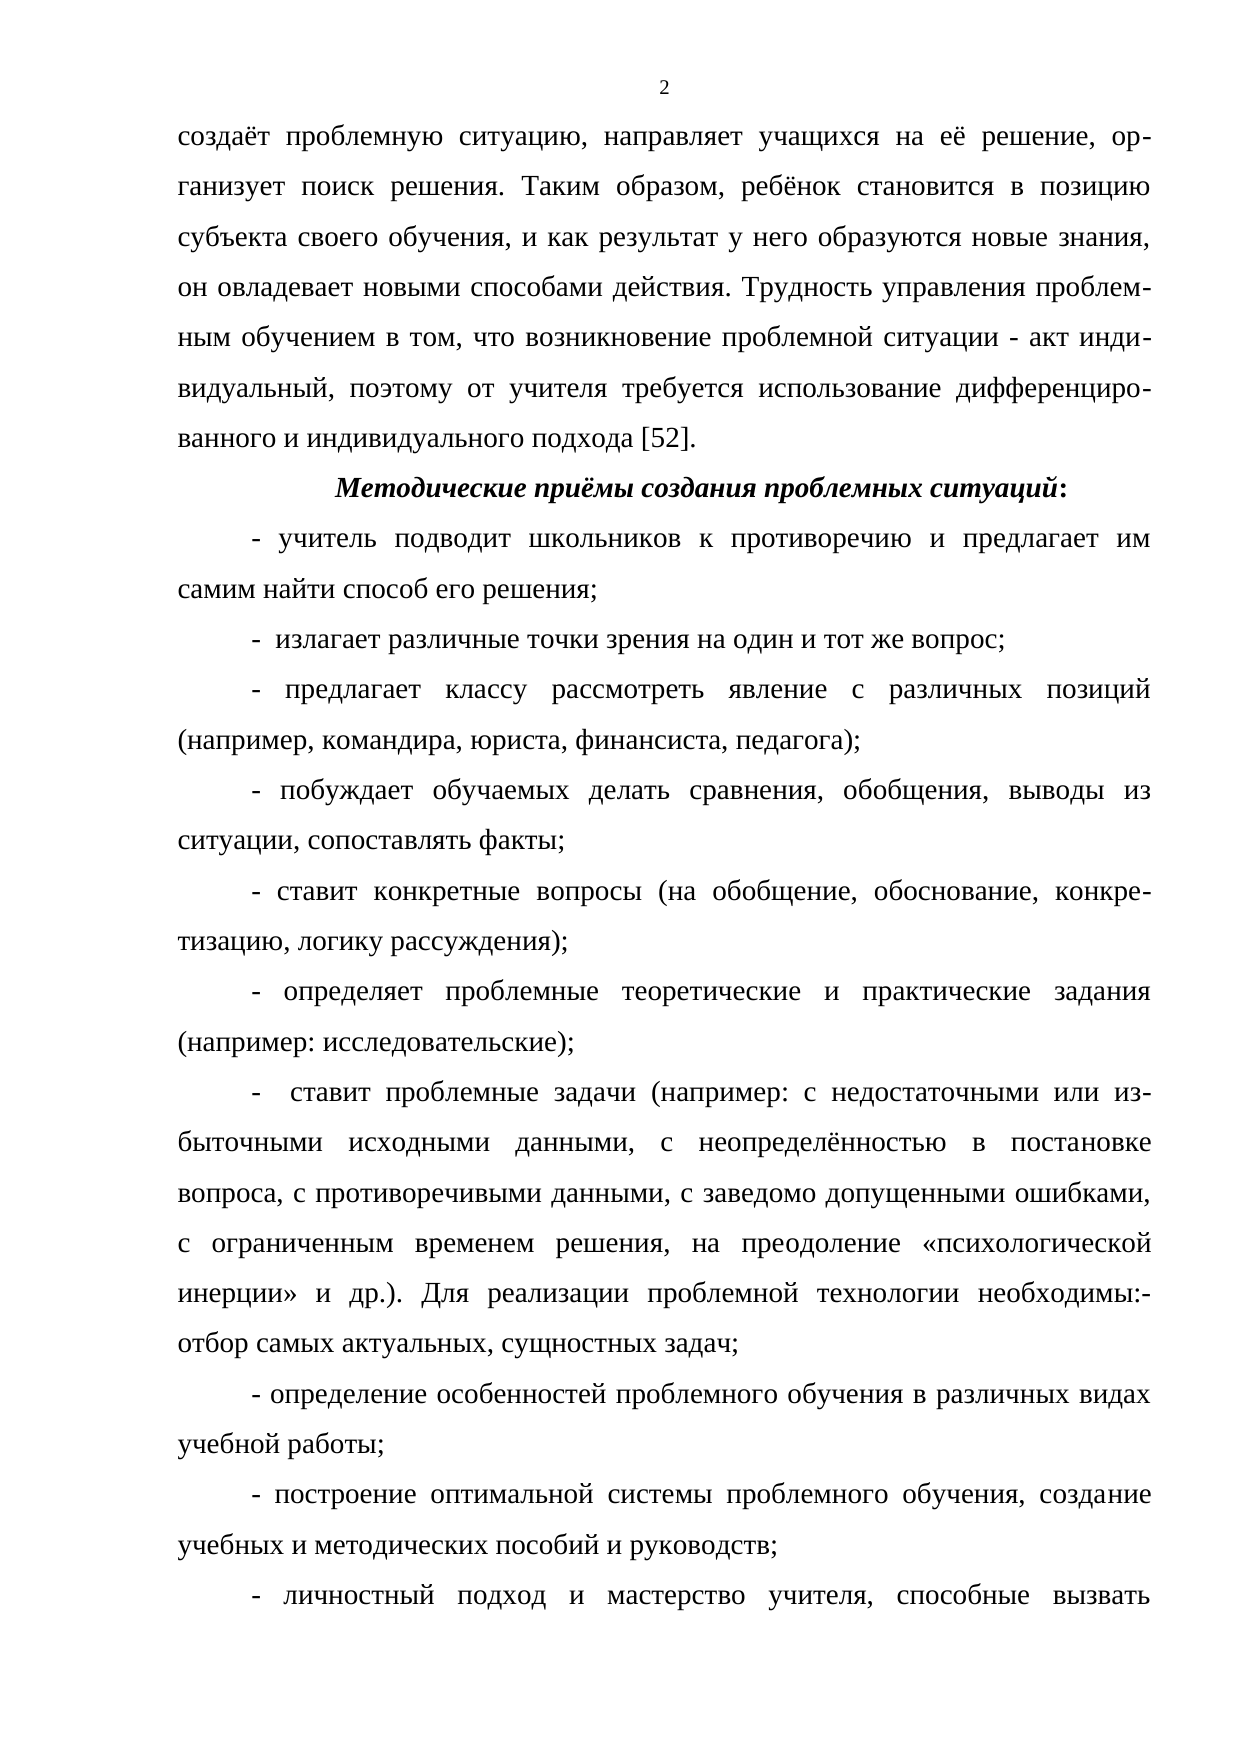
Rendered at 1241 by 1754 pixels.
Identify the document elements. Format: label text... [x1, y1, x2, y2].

text - построение оптимальной системы проблемного обучения, создание учебных и методических пособий и руководств; [177, 1477, 1152, 1560]
text - побуждает обучаемых делать сравнения, обобщения, выводы из ситуации, сопоставлять факты; [177, 772, 1152, 856]
text - излагает различные точки зрения на один и тот же вопрос; [177, 621, 1152, 655]
text - определяет проблемные теоретические и практические задания (например: исследовательские); [177, 973, 1152, 1057]
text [177, 1577, 1152, 1611]
text - ставит проблемные задачи (например: с недостаточными или избыточными исходными данными, с неопределённостью в постановке вопроса, с противоречивыми данными, с заведомо допущенными ошибками, с ограниченным временем решения, на преодоление «психологической инерции» и др.). Для реализации проблемной технологии необходимы:- отбор самых актуальных, сущностных задач; [177, 1074, 1152, 1359]
text - определение особенностей проблемного обучения в различных видах учебной работы; [177, 1376, 1152, 1460]
text - предлагает классу рассмотреть явление с различных позиций (например, командира, юриста, финансиста, педагога); [177, 672, 1152, 755]
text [177, 118, 1152, 453]
text - учитель подводит школьников к противоречию и предлагает им самим найти способ его решения; [177, 521, 1152, 604]
text - ставит конкретные вопросы (на обобщение, обоснование, конкретизацию, логику рассуждения); [177, 873, 1152, 957]
text Методические приёмы создания проблемных ситуаций: [177, 470, 1152, 504]
